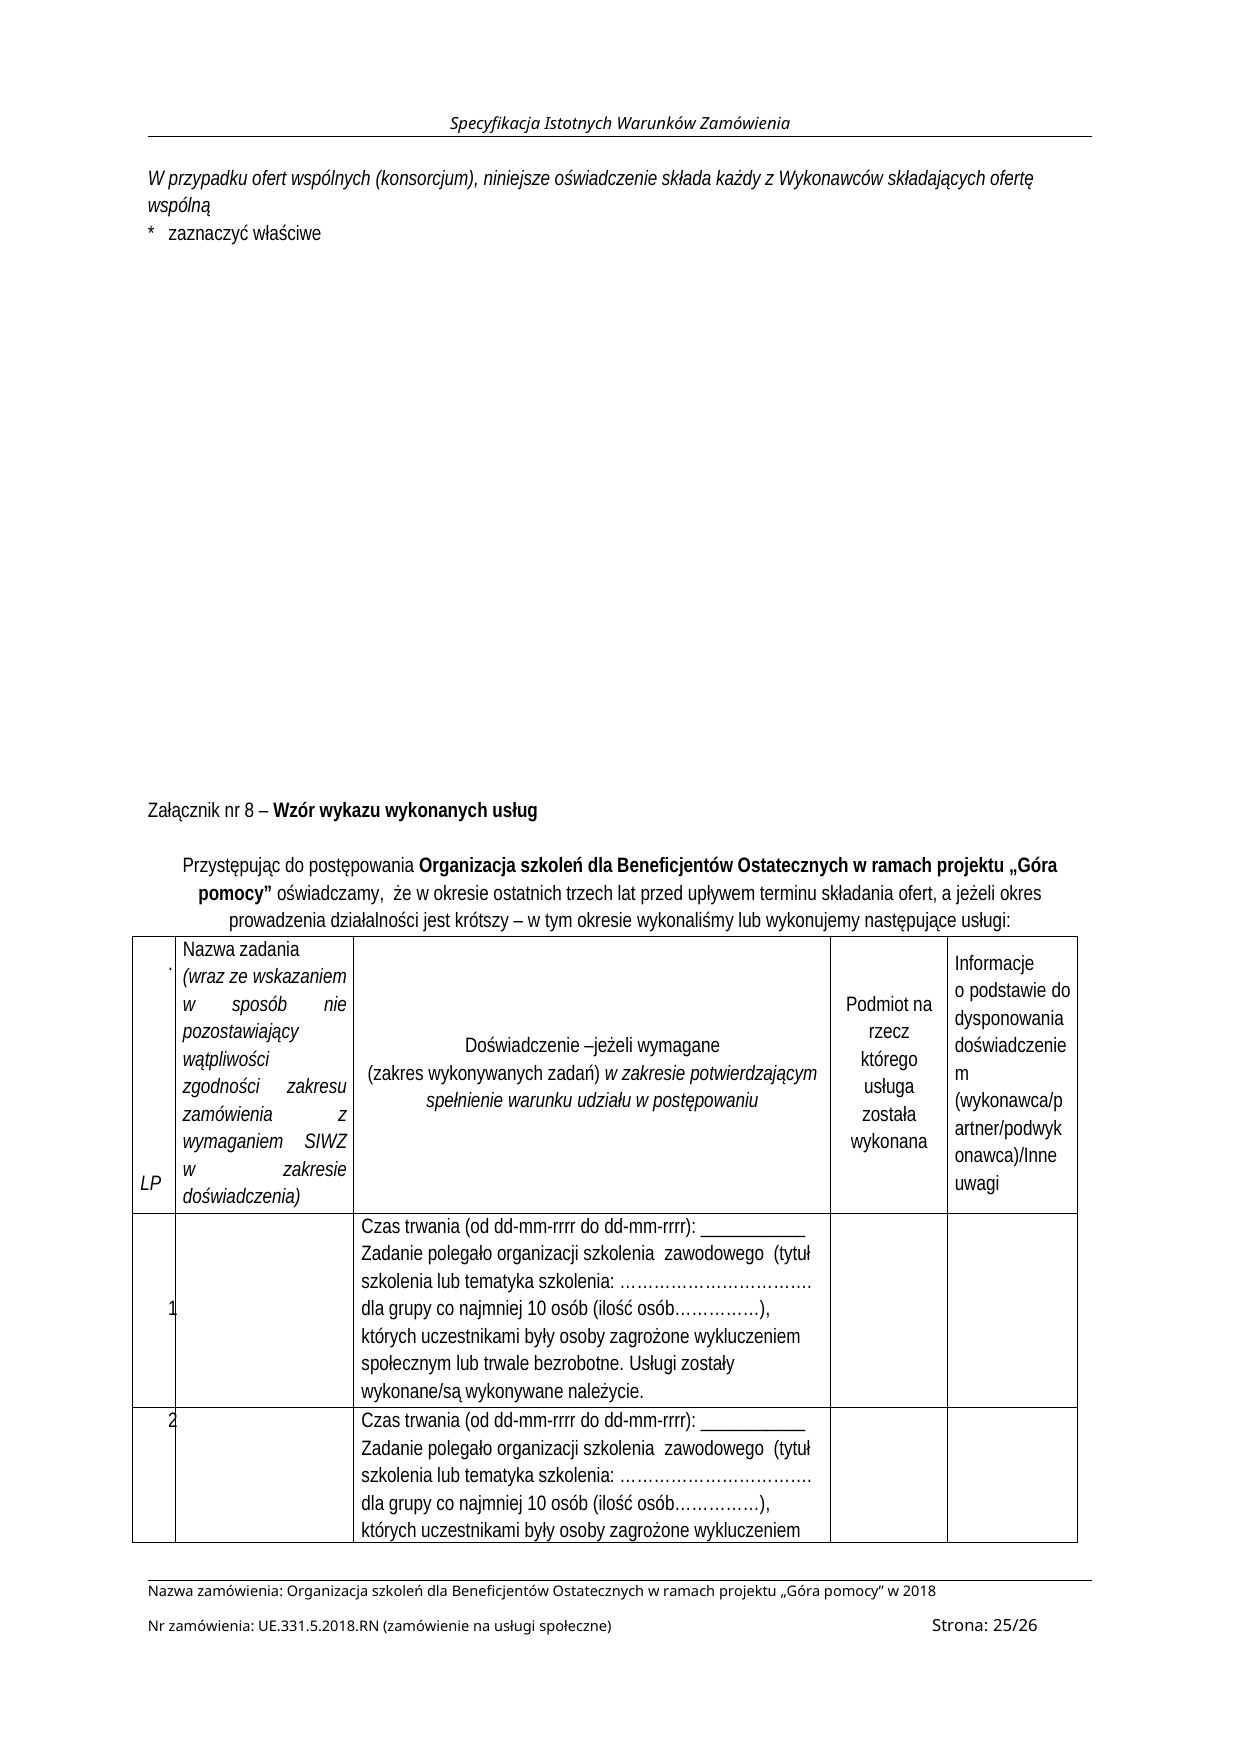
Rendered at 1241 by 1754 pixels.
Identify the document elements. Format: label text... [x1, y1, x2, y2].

text Przystępując do postępowania Organizacja szkoleń dla Beneficjentów Ostatecznych w ramach projektu „Góra pomocy” oświadczamy, że w okresie ostatnich trzech lat przed upływem terminu składania ofert, a jeżeli okres prowadzenia działalności jest krótszy – w tym okresie wykonaliśmy lub wykonujemy następujące usługi: [148, 853, 1092, 932]
table_header Nazwa zadania (wraz ze wskazaniem w sposób nie pozostawiający wątpliwości zgodności zakresu zamówienia z wymaganiem SIWZ w zakresie doświadczenia) [176, 937, 353, 1213]
table_cell [948, 1214, 1077, 1407]
table_cell [948, 1408, 1077, 1542]
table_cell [354, 1408, 830, 1542]
table_header Podmiot na rzecz którego usługa została wykonana [831, 937, 947, 1213]
table_cell 2 [133, 1408, 175, 1542]
text W przypadku ofert wspólnych (konsorcjum), niniejsze oświadczenie składa każdy z Wykonawców składających ofertę wspólną [148, 166, 1092, 217]
text * zaznaczyć właściwe [148, 221, 1092, 245]
table_cell [831, 1214, 947, 1407]
table_cell [176, 1408, 353, 1542]
table_header Informacje o podstawie do dysponowania doświadczeniem (wykonawca/partner/podwykonawca)/Inne uwagi [948, 937, 1077, 1213]
table_cell [831, 1408, 947, 1542]
table_cell 1 [133, 1214, 175, 1407]
table_header Doświadczenie –jeżeli wymagane (zakres wykonywanych zadań) w zakresie potwierdzającym spełnienie warunku udziału w postępowaniu [354, 937, 830, 1213]
table_header . LP [133, 937, 175, 1213]
text Załącznik nr 8 – Wzór wykazu wykonanych usług [148, 798, 1092, 822]
table_cell [176, 1214, 353, 1407]
